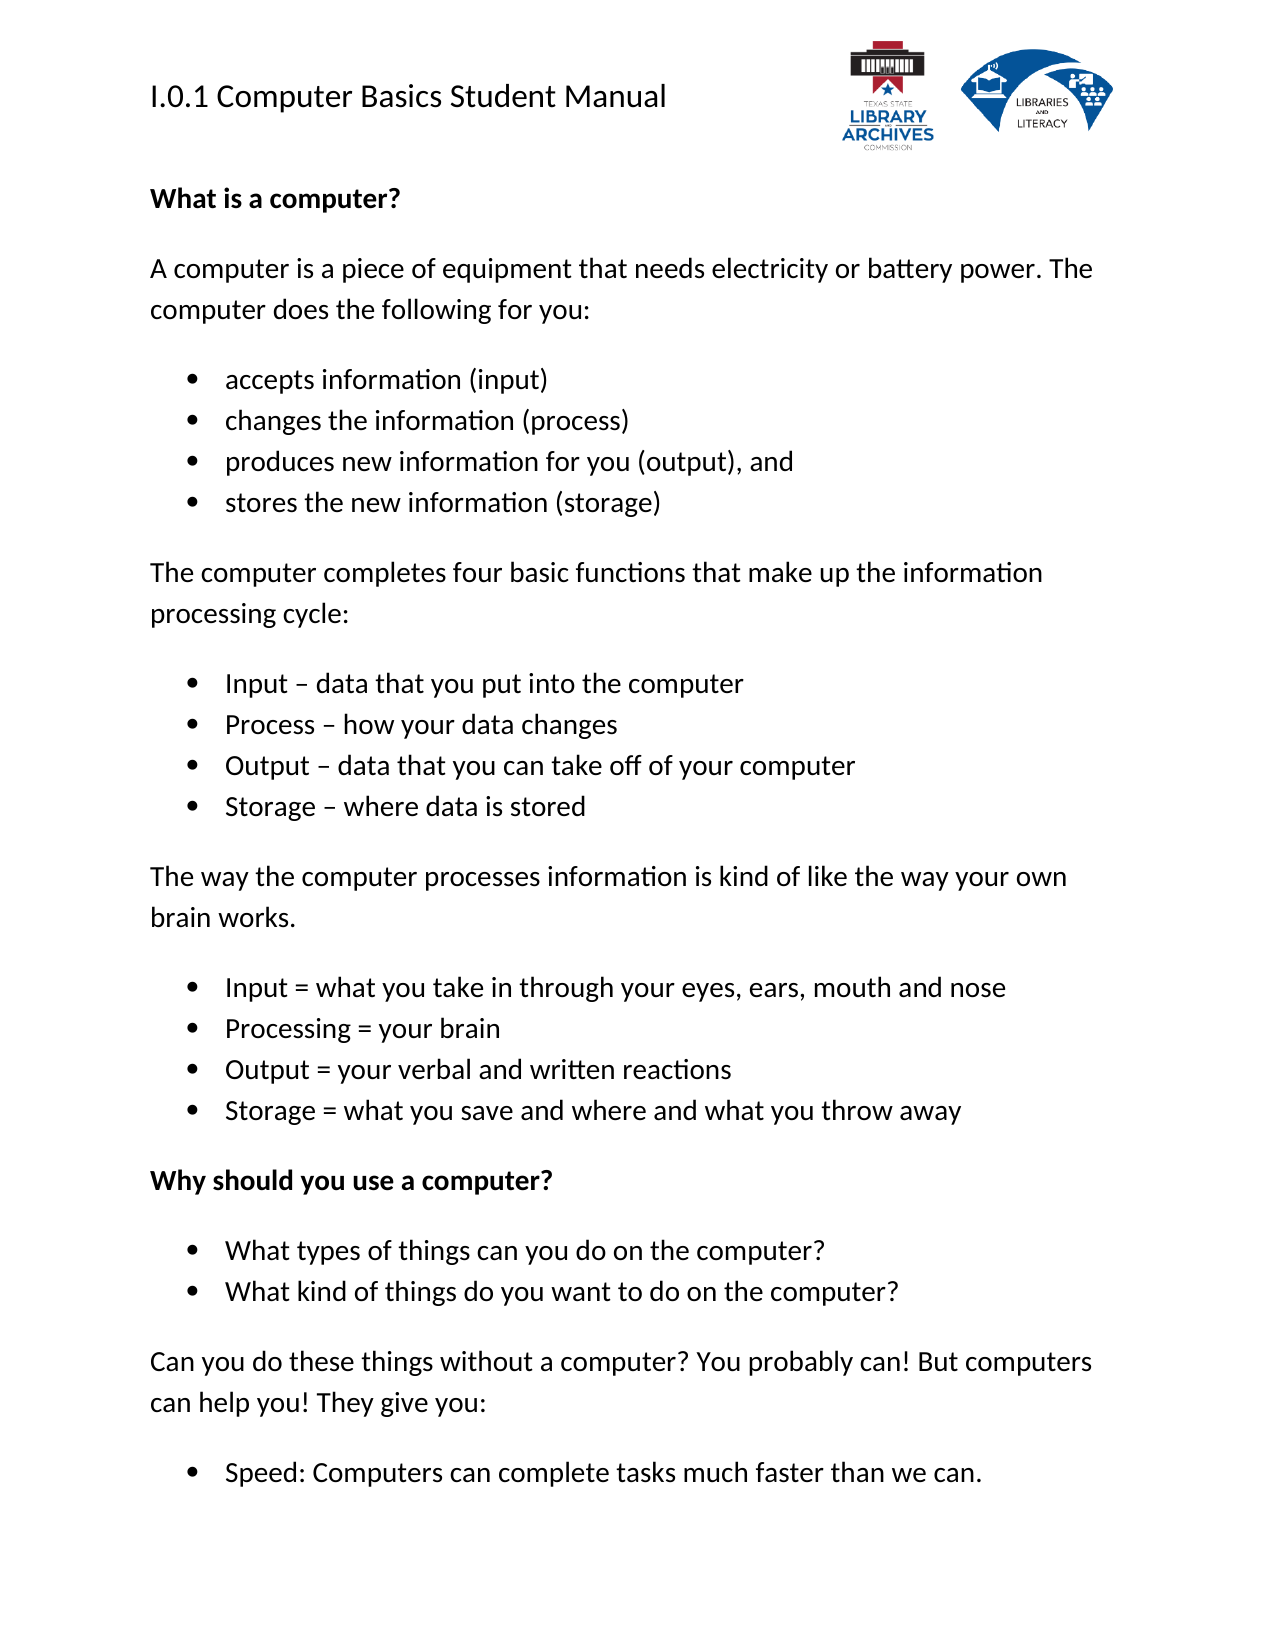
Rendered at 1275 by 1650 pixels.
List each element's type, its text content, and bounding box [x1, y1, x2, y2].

list Output – data that you can take off of your computer [187, 747, 1125, 783]
picture [828, 41, 935, 154]
list Input = what you take in through your eyes, ears, mouth and nose [187, 969, 1125, 1005]
list What types of things can you do on the computer? [187, 1232, 1125, 1268]
list Storage – where data is stored [187, 788, 1125, 823]
list Input – data that you put into the computer [187, 665, 1125, 701]
text The way the computer processes information is kind of like the way your own brain works. [150, 858, 1125, 934]
list Process – how your data changes [187, 706, 1125, 742]
list Speed: Computers can complete tasks much faster than we can. [187, 1454, 1125, 1490]
list accepts information (input) [187, 361, 1125, 397]
list produces new information for you (output), and [187, 443, 1125, 479]
list Output = your verbal and written reactions [187, 1051, 1125, 1087]
text What is a computer? [150, 180, 1125, 216]
list What kind of things do you want to do on the computer? [187, 1273, 1125, 1309]
list Processing = your brain [187, 1010, 1125, 1046]
picture [953, 38, 1120, 148]
text A computer is a piece of equipment that needs electricity or battery power. The computer does the following for you: [150, 250, 1125, 327]
text Why should you use a computer? [150, 1162, 1125, 1198]
list changes the information (process) [187, 402, 1125, 438]
list Storage = what you save and where and what you throw away [187, 1092, 1125, 1127]
text The computer completes four basic functions that make up the information processing cycle: [150, 554, 1125, 631]
text Can you do these things without a computer? You probably can! But computers can help you! They give you: [150, 1343, 1125, 1420]
list stores the new information (storage) [187, 484, 1125, 519]
